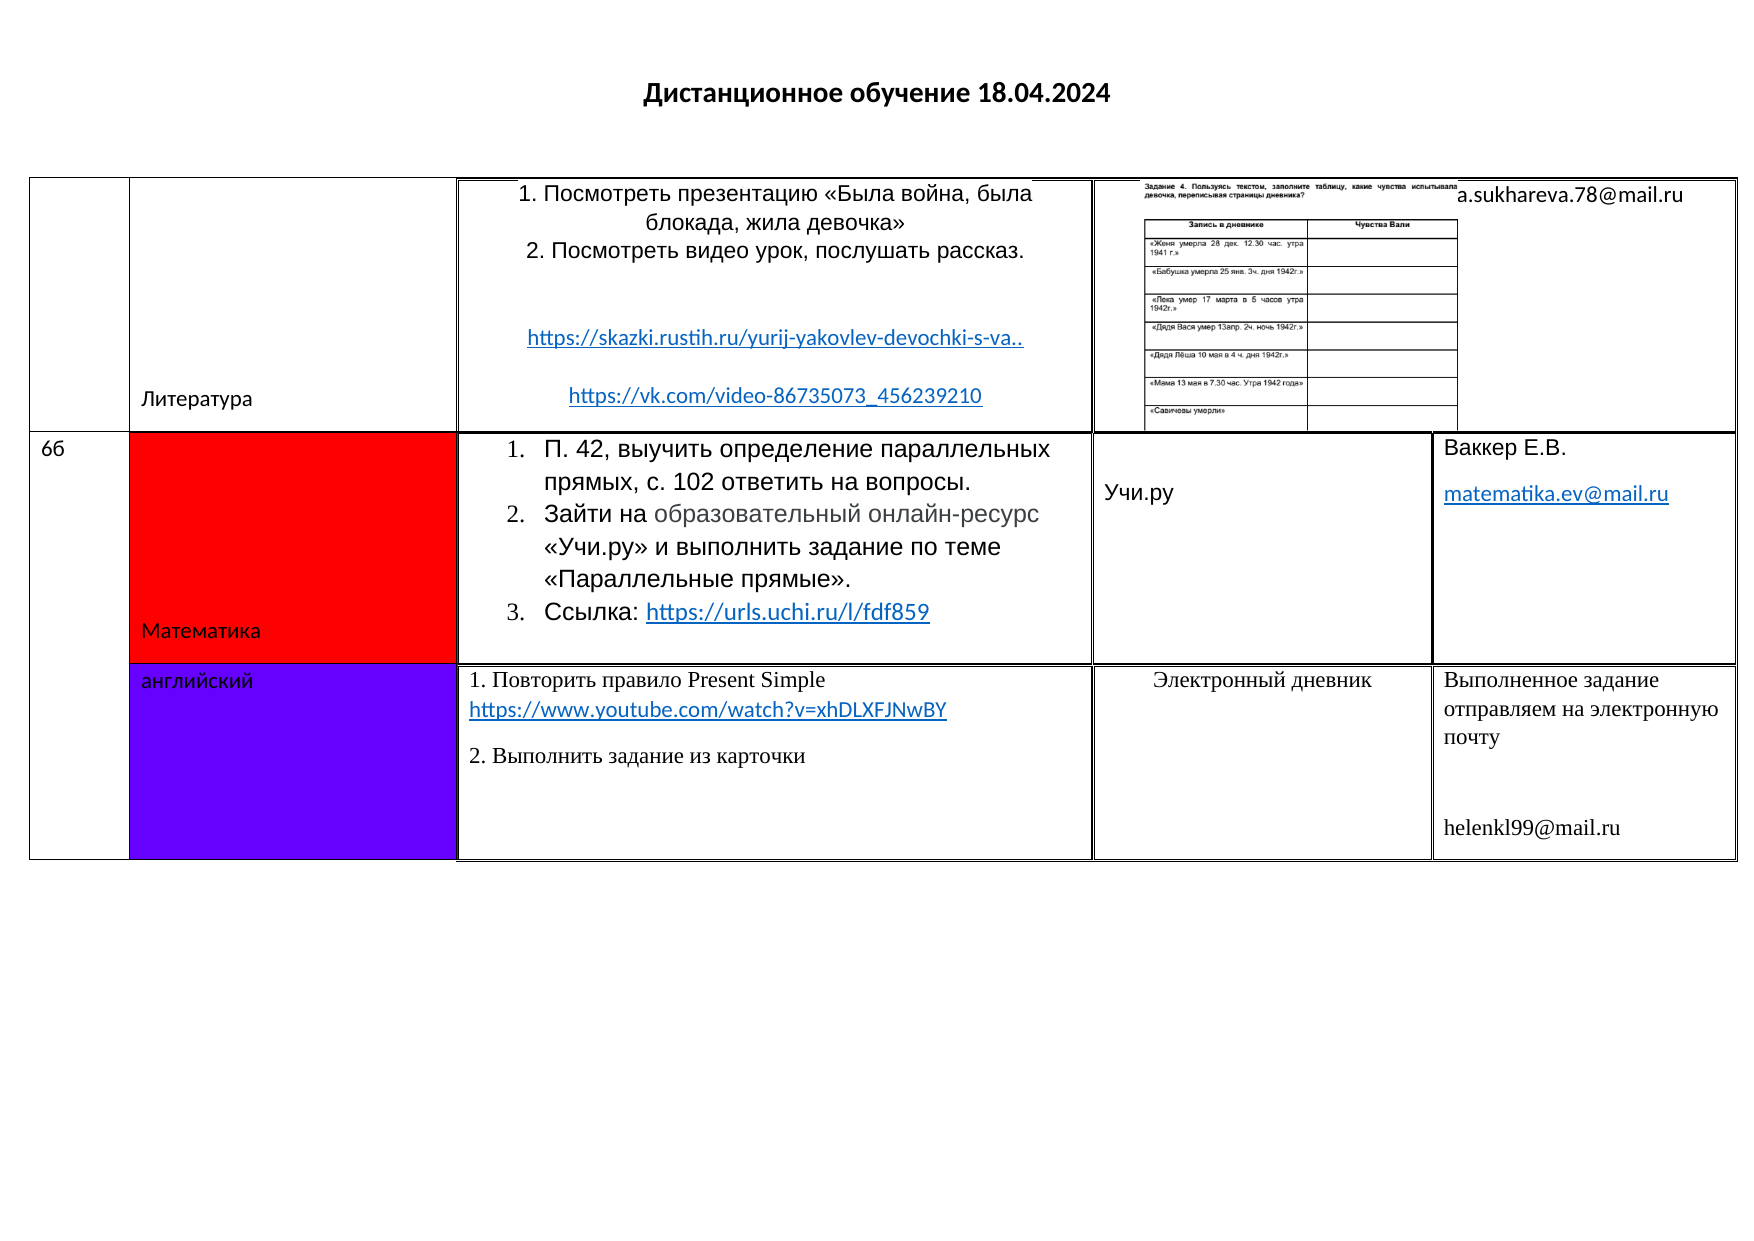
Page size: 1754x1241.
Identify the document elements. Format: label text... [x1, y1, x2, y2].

table_cell Учи.ру [1094, 434, 1431, 663]
table_cell 6б [30, 432, 129, 859]
table_cell ira.sukhareva.78@mail.ru [1458, 181, 1735, 431]
table_cell Электронный дневник [1095, 667, 1431, 859]
table_cell Литература [130, 178, 456, 431]
table_cell 1. Повторить правило Present Simple https://www.youtube.com/watch?v=xhDLXFJNwBY 2. Выполнить задание из карточки [459, 667, 1091, 859]
table_cell Ваккер Е.В. matematika.ev@mail.ru [1434, 434, 1735, 663]
table_cell П. 42, выучить определение параллельных прямых, с. 102 ответить на вопросы. Зайти на образовательный онлайн-ресурс «Учи.ру» и выполнить задание по теме «Параллельные прямые». Ссылка: https://urls.uchi.ru/l/fdf859 [459, 434, 1091, 663]
picture [1140, 180, 1458, 431]
table_cell [1095, 181, 1140, 431]
table_cell Математика [130, 433, 456, 663]
table_cell английский [130, 664, 456, 859]
table_cell 1. Посмотреть презентацию «Была война, была блокада, жила девочка» 2. Посмотреть видео урок, послушать рассказ. https://skazki.rustih.ru/yurij-yakovlev-devochki-s-va.. https://vk.com/video-86735073_456239210 [459, 181, 1091, 431]
table_cell Выполненное задание отправляем на электронную почту helenkl99@mail.ru [1434, 667, 1735, 859]
